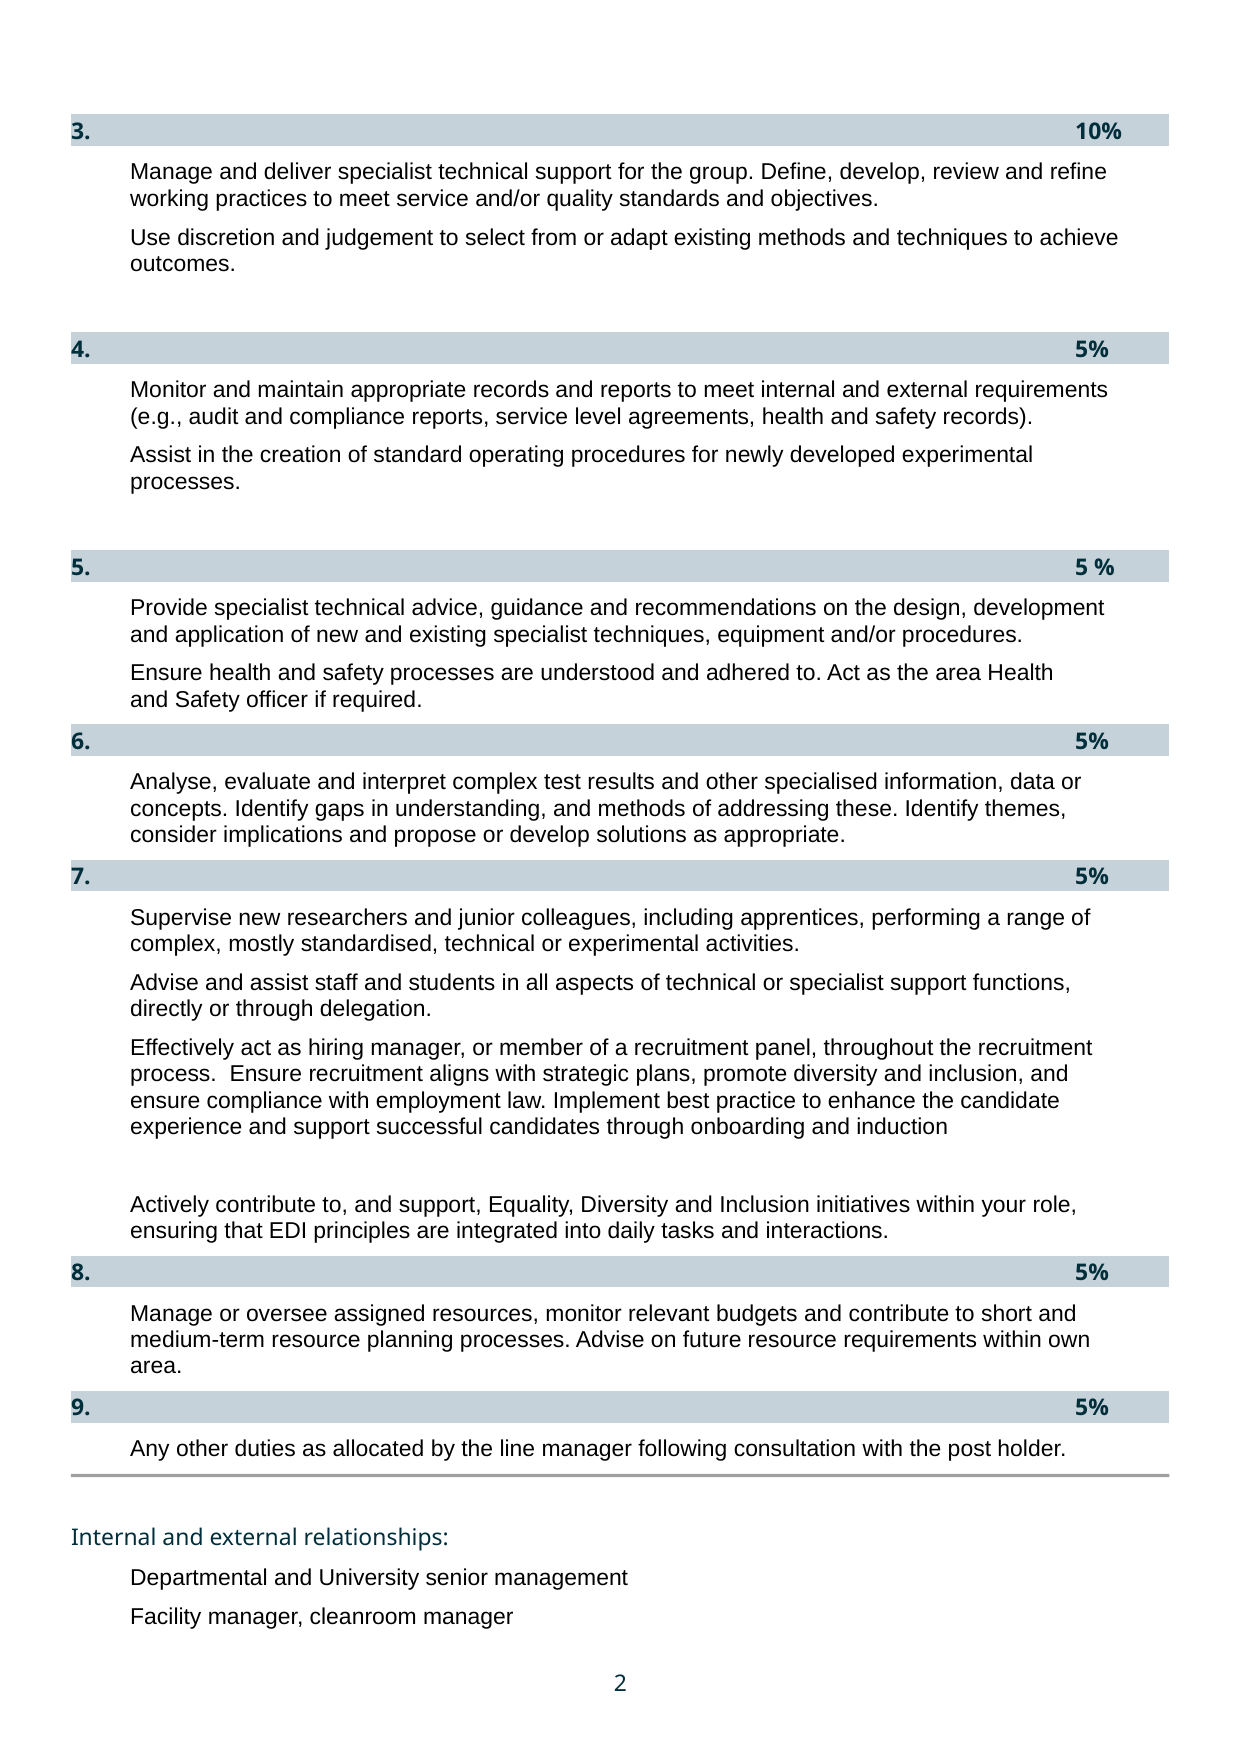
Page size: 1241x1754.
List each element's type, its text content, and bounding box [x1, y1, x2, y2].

list Advise and assist staff and students in all aspects of technical or specialist support functions, directly or through delegation. [130, 969, 1134, 1022]
text Departmental and University senior management [130, 1564, 1169, 1591]
list Analyse, evaluate and interpret complex test results and other specialised information, data or concepts. Identify gaps in understanding, and methods of addressing these. Identify themes, consider implications and propose or develop solutions as appropriate. [130, 768, 1134, 847]
list Any other duties as allocated by the line manager following consultation with the post holder. [130, 1435, 1134, 1461]
list Ensure health and safety processes are understood and adhered to. Act as the area Health and Safety officer if required. [130, 659, 1075, 712]
list Provide specialist technical advice, guidance and recommendations on the design, development and application of new and existing specialist techniques, equipment and/or procedures. [130, 594, 1134, 647]
list Manage or oversee assigned resources, monitor relevant budgets and contribute to short and medium-term resource planning processes. Advise on future resource requirements within own area. [130, 1300, 1134, 1379]
list Supervise new researchers and junior colleagues, including apprentices, performing a range of complex, mostly standardised, technical or experimental activities. [130, 904, 1134, 956]
list 10% [71, 114, 1169, 146]
list Assist in the creation of standard operating procedures for newly developed experimental processes. [130, 441, 1075, 494]
list Monitor and maintain appropriate records and reports to meet internal and external requirements (e.g., audit and compliance reports, service level agreements, health and safety records). [130, 376, 1134, 429]
list 5% [71, 1391, 1169, 1423]
list 5% [71, 724, 1169, 756]
list 5% [71, 860, 1169, 891]
list 5 % [71, 550, 1169, 582]
list 5% [71, 1256, 1169, 1287]
list Use discretion and judgement to select from or adapt existing methods and techniques to achieve outcomes. [130, 223, 1134, 276]
list Actively contribute to, and support, Equality, Diversity and Inclusion initiatives within your role, ensuring that EDI principles are integrated into daily tasks and interactions. [130, 1191, 1134, 1243]
list Manage and deliver specialist technical support for the group. Define, develop, review and refine working practices to meet service and/or quality standards and objectives. [130, 158, 1134, 211]
list Effectively act as hiring manager, or member of a recruitment panel, throughout the recruitment process. Ensure recruitment aligns with strategic plans, promote diversity and inclusion, and ensure compliance with employment law. Implement best practice to enhance the candidate experience and support successful candidates through onboarding and induction [130, 1034, 1134, 1139]
text Facility manager, cleanroom manager [130, 1603, 1169, 1629]
text Internal and external relationships: [71, 1521, 1169, 1552]
list 5% [71, 332, 1169, 364]
